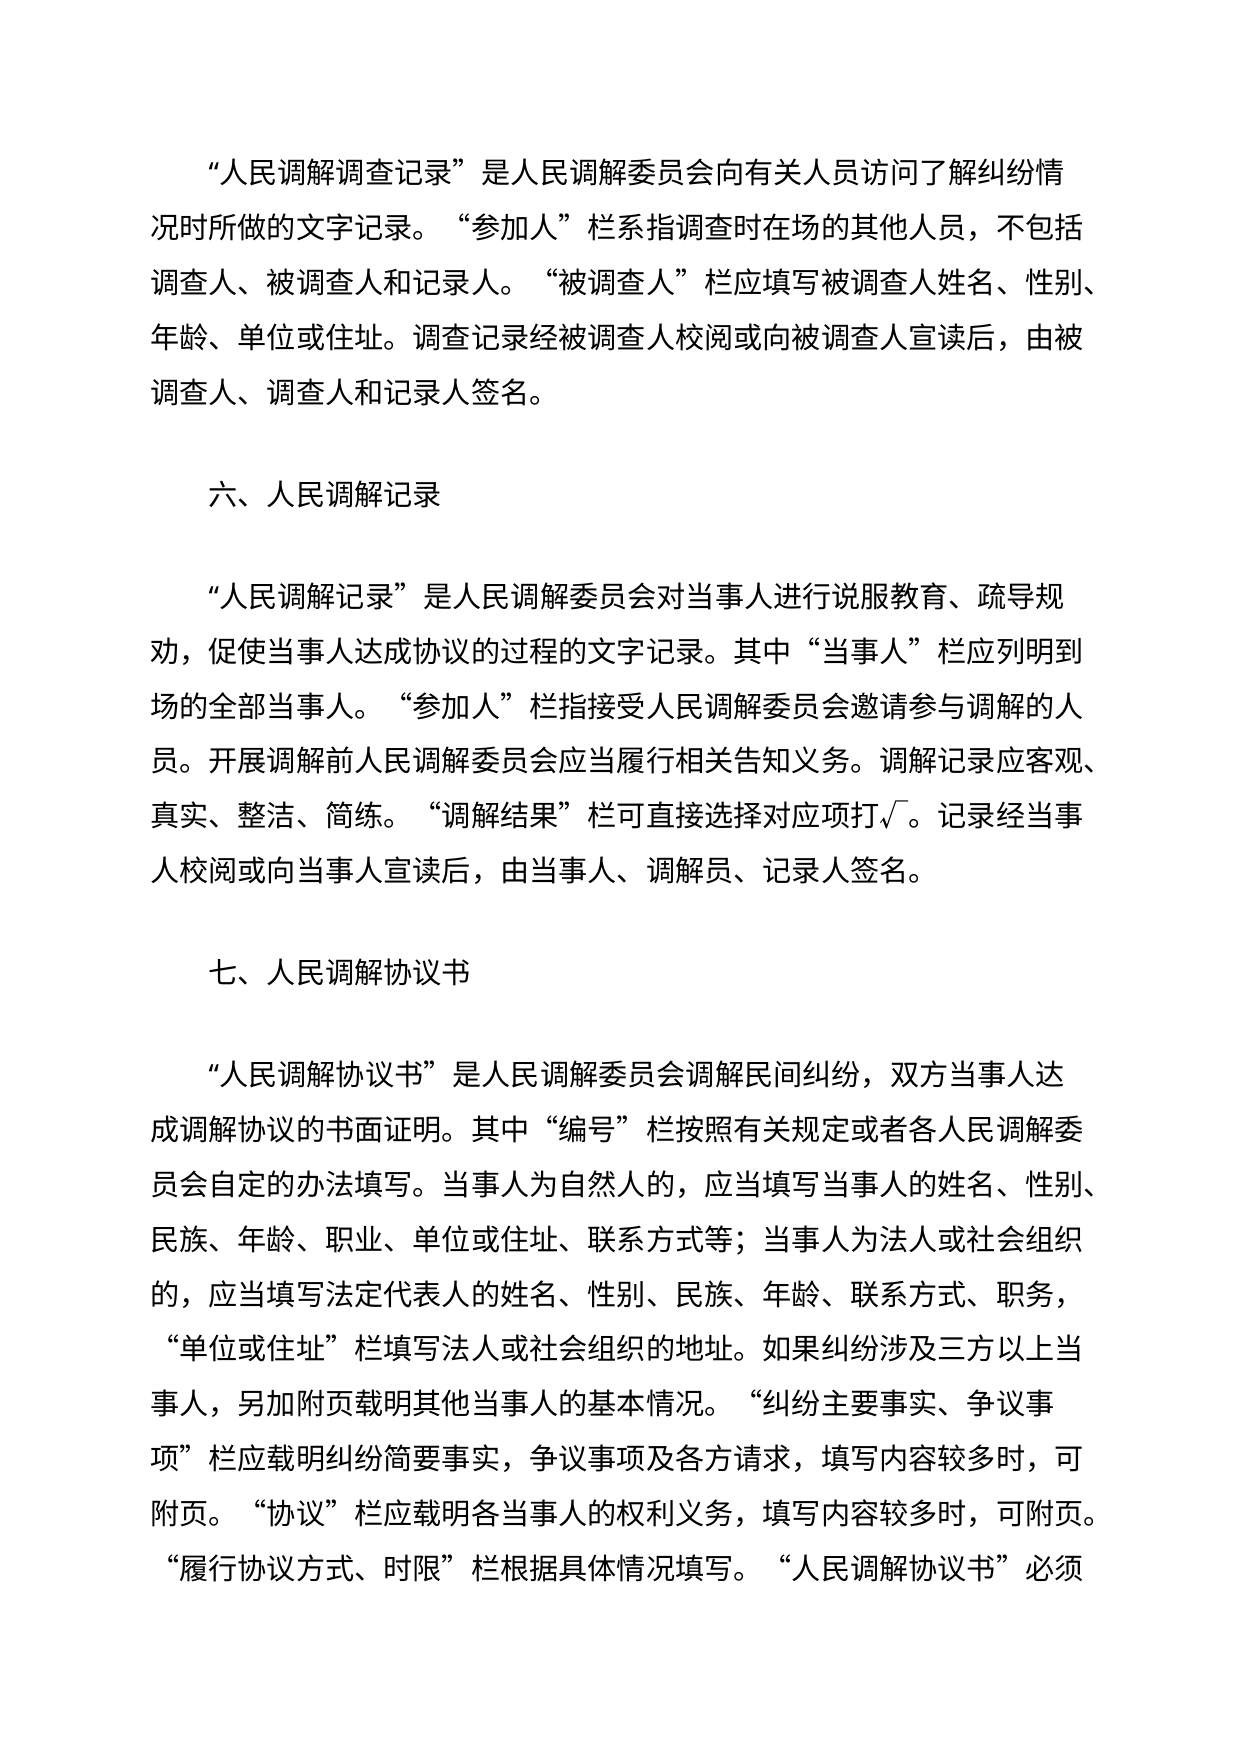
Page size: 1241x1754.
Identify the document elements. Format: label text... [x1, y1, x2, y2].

text 七、人民调解协议书 [150, 949, 1090, 992]
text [150, 1051, 1090, 1588]
text “人民调解记录”是人民调解委员会对当事人进行说服教育、疏导规劝，促使当事人达成协议的过程的文字记录。其中“当事人”栏应列明到场的全部当事人。“参加人”栏指接受人民调解委员会邀请参与调解的人员。开展调解前人民调解委员会应当履行相关告知义务。调解记录应客观、真实、整洁、简练。“调解结果”栏可直接选择对应项打√。记录经当事人校阅或向当事人宣读后，由当事人、调解员、记录人签名。 [150, 573, 1090, 890]
text 六、人民调解记录 [150, 471, 1090, 514]
text “人民调解调查记录”是人民调解委员会向有关人员访问了解纠纷情况时所做的文字记录。“参加人”栏系指调查时在场的其他人员，不包括调查人、被调查人和记录人。“被调查人”栏应填写被调查人姓名、性别、年龄、单位或住址。调查记录经被调查人校阅或向被调查人宣读后，由被调查人、调查人和记录人签名。 [150, 150, 1090, 412]
